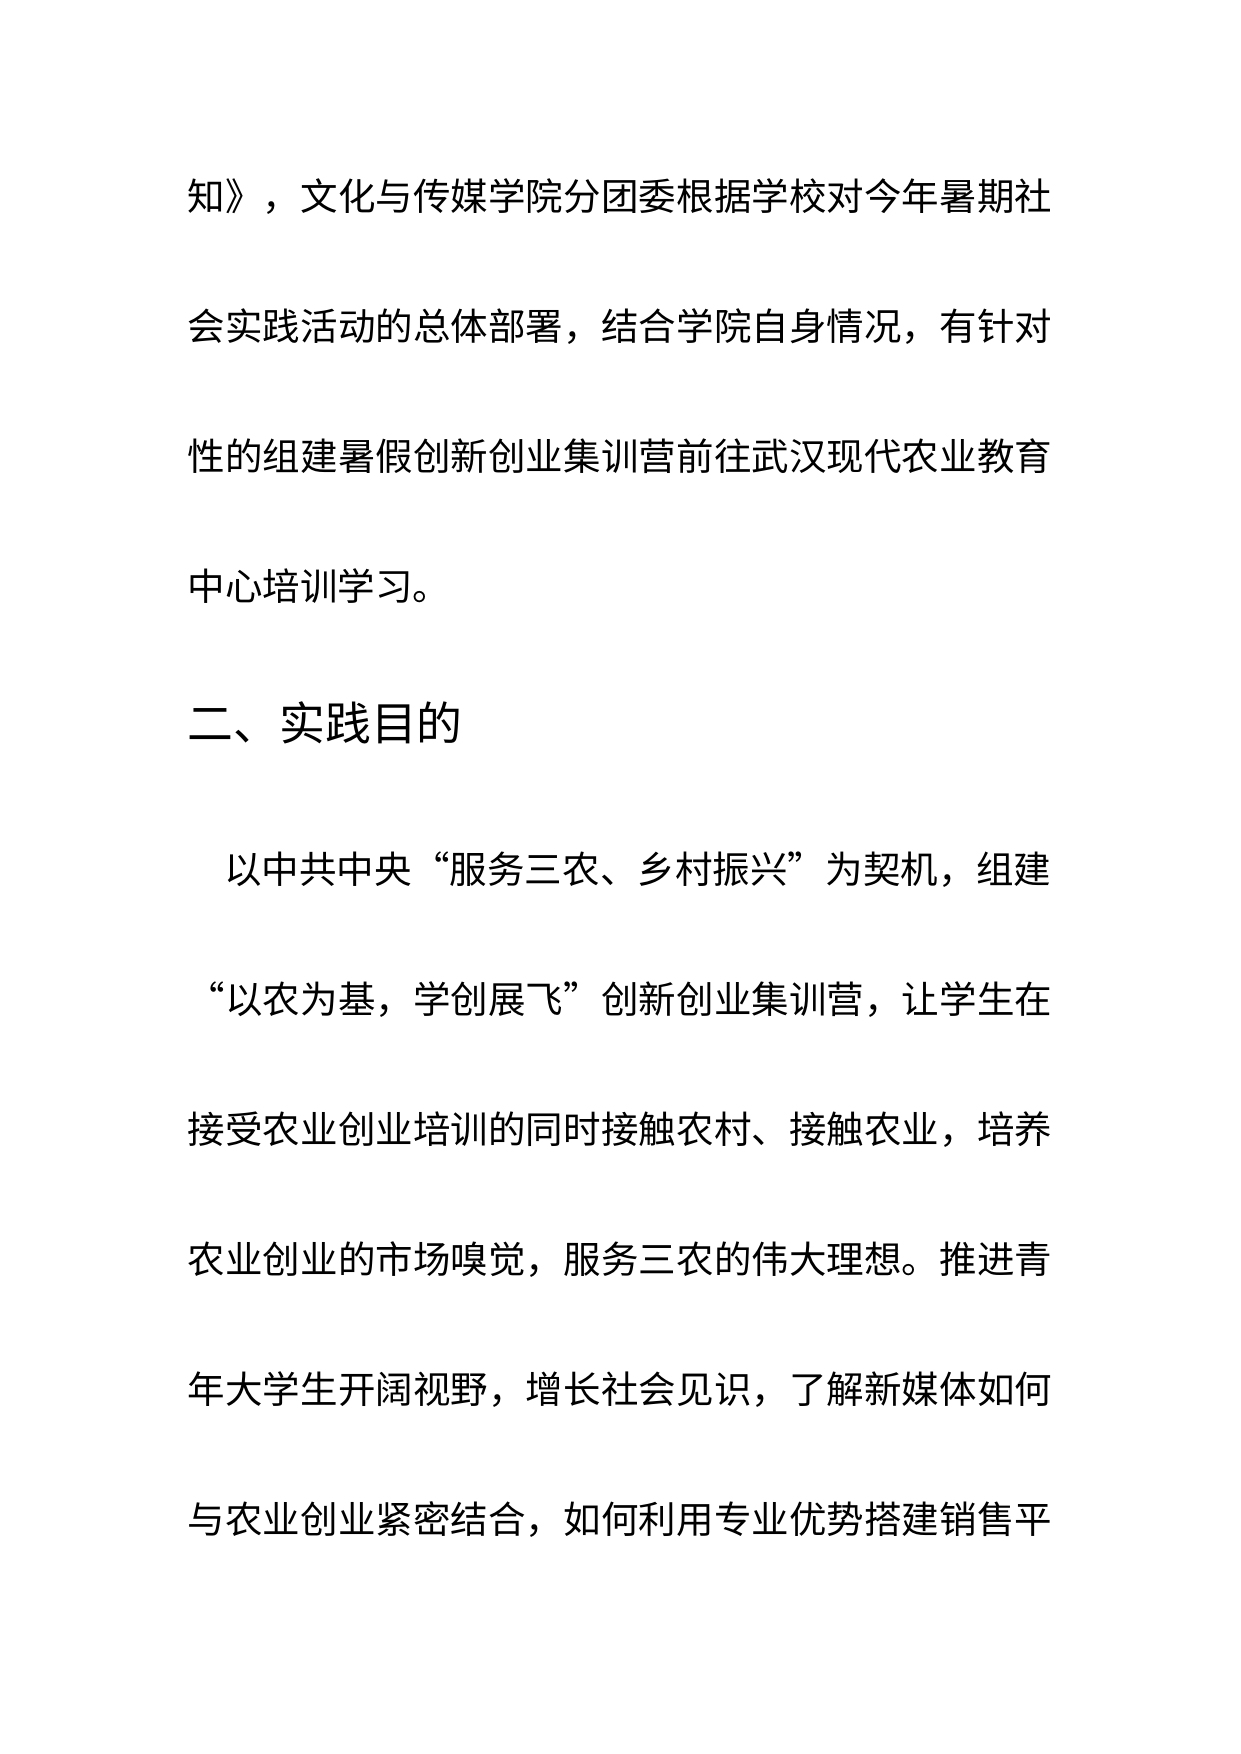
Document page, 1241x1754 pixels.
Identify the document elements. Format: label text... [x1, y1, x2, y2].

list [187, 162, 1053, 617]
list 实践目的 [187, 671, 1053, 769]
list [187, 835, 1053, 1550]
